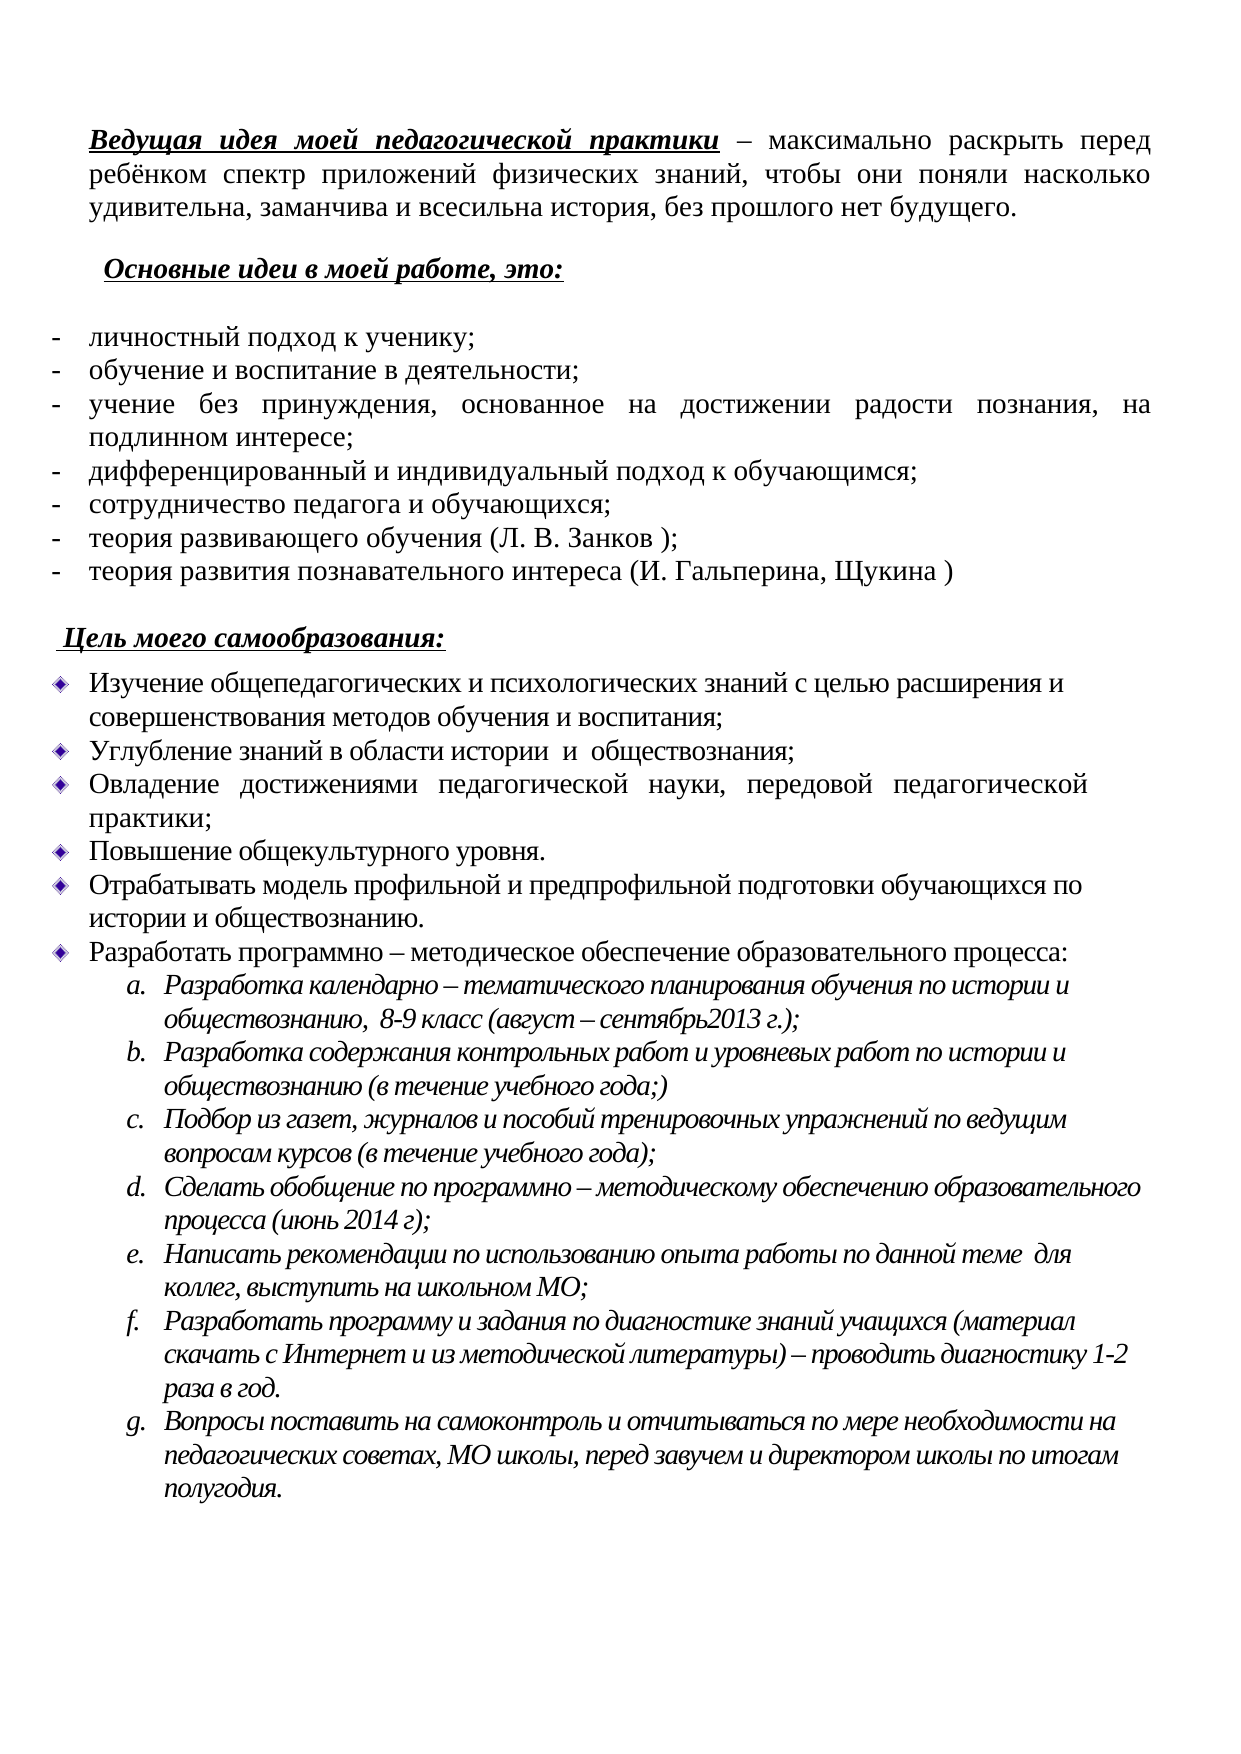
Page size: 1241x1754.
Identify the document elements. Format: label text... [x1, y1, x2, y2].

picture [52, 776, 69, 794]
text Основные идеи в моей работе, это: [89, 252, 1152, 285]
list обучение и воспитание в деятельности; [51, 352, 1152, 386]
text Цель моего самообразования: [0, 621, 1118, 654]
list Изучение общепедагогических и психологических знаний с целью расширения и совершенствования методов обучения и воспитания; [51, 666, 1152, 733]
list Отрабатывать модель профильной и предпрофильной подготовки обучающихся по истории и обществознанию. [51, 867, 1152, 934]
picture [52, 676, 69, 693]
list теория развивающего обучения (Л. В. Занков ); [51, 520, 1152, 553]
picture [52, 743, 69, 760]
list сотрудничество педагога и обучающихся; [51, 486, 1152, 520]
list Вопросы поставить на самоконтроль и отчитываться по мере необходимости на педагогических советах, МО школы, перед завучем и директором школы по итогам полугодия. [126, 1403, 1152, 1504]
picture [52, 877, 69, 895]
list Разработка календарно – тематического планирования обучения по истории и обществознанию, 8-9 класс (август – сентябрь2013 г.); [126, 967, 1152, 1034]
picture [52, 944, 69, 962]
list Написать рекомендации по использованию опыта работы по данной теме для коллег, выступить на школьном МО; [126, 1236, 1152, 1303]
list Углубление знаний в области истории и обществознания; [51, 733, 1152, 766]
list Овладение достижениями педагогической науки, передовой педагогической практики; [51, 766, 1152, 833]
picture [52, 844, 69, 861]
list Повышение общекультурного уровня. [51, 833, 1152, 867]
list Сделать обобщение по программно – методическому обеспечению образовательного процесса (июнь 2014 г); [126, 1169, 1152, 1236]
list личностный подход к ученику; [51, 319, 1152, 352]
list учение без принуждения, основанное на достижении радости познания, на подлинном интересе; [51, 386, 1152, 453]
text Ведущая идея моей педагогической практики – максимально раскрыть перед ребёнком спектр приложений физических знаний, чтобы они поняли насколько удивительна, заманчива и всесильна история, без прошлого нет будущего. [89, 122, 1152, 223]
list Разработать программно – методическое обеспечение образовательного процесса: [51, 934, 1152, 967]
list теория развития познавательного интереса (И. Гальперина, Щукина ) [51, 553, 1152, 587]
list Подбор из газет, журналов и пособий тренировочных упражнений по ведущим вопросам курсов (в течение учебного года); [126, 1102, 1152, 1169]
list дифференцированный и индивидуальный подход к обучающимся; [51, 453, 1152, 486]
list Разработка содержания контрольных работ и уровневых работ по истории и обществознанию (в течение учебного года;) [126, 1034, 1152, 1102]
list Разработать программу и задания по диагностике знаний учащихся (материал скачать с Интернет и из методической литературы) – проводить диагностику 1-2 раза в год. [126, 1303, 1152, 1403]
